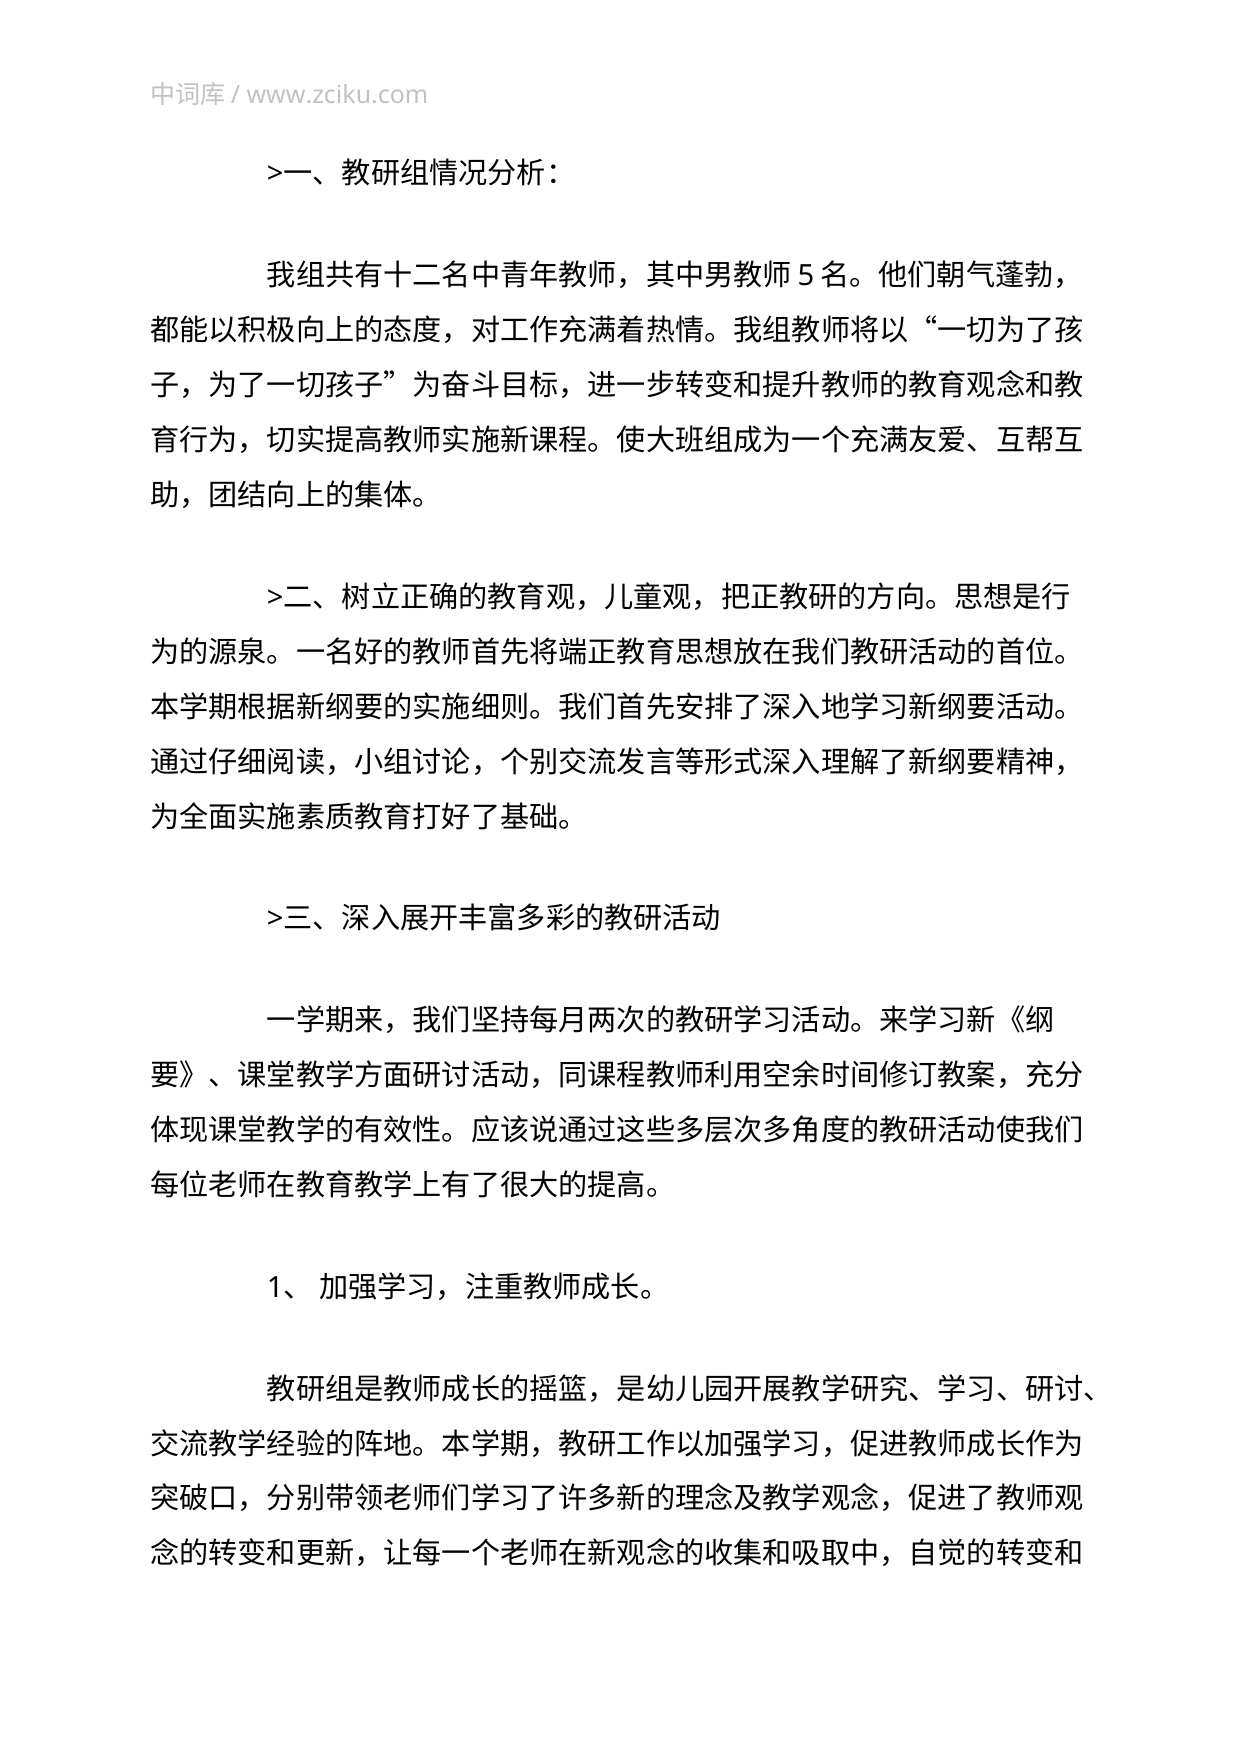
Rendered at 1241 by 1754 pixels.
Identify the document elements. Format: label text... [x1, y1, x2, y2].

text >三、深入展开丰富多彩的教研活动 [150, 895, 1090, 937]
text >二、树立正确的教育观，儿童观，把正教研的方向。思想是行为的源泉。一名好的教师首先将端正教育思想放在我们教研活动的首位。本学期根据新纲要的实施细则。我们首先安排了深入地学习新纲要活动。通过仔细阅读，小组讨论，个别交流发言等形式深入理解了新纲要精神，为全面实施素质教育打好了基础。 [150, 573, 1090, 835]
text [150, 1365, 1090, 1572]
text 我组共有十二名中青年教师，其中男教师5名。他们朝气蓬勃，都能以积极向上的态度，对工作充满着热情。我组教师将以“一切为了孩子，为了一切孩子”为奋斗目标，进一步转变和提升教师的教育观念和教育行为，切实提高教师实施新课程。使大班组成为一个充满友爱、互帮互助，团结向上的集体。 [150, 252, 1090, 514]
text 一学期来，我们坚持每月两次的教研学习活动。来学习新《纲要》、课堂教学方面研讨活动，同课程教师利用空余时间修订教案，充分体现课堂教学的有效性。应该说通过这些多层次多角度的教研活动使我们每位老师在教育教学上有了很大的提高。 [150, 997, 1090, 1204]
text >一、教研组情况分析： [150, 150, 1090, 192]
text 1、 加强学习，注重教师成长。 [150, 1263, 1090, 1306]
